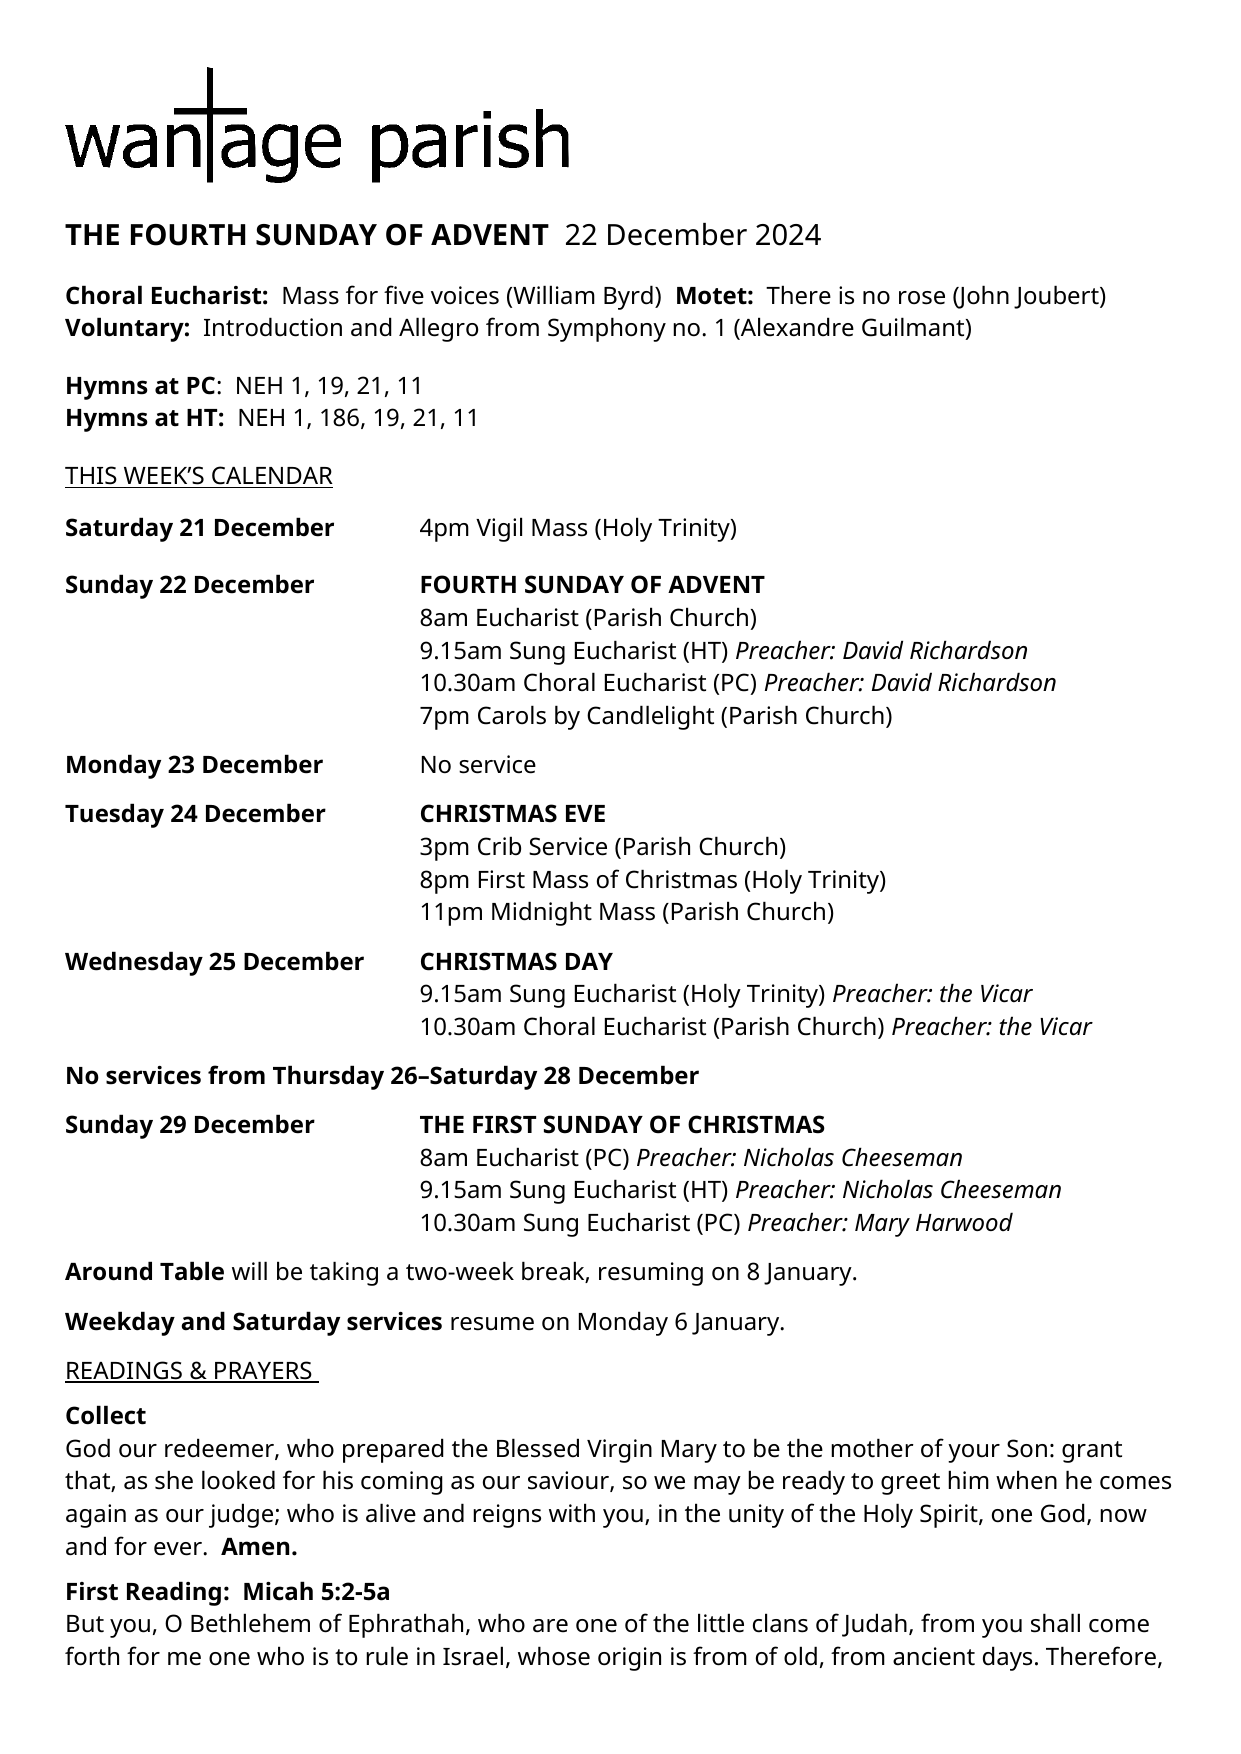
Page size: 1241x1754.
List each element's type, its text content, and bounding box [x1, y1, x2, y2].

text 10.30am Choral Eucharist (Parish Church) Preacher: the Vicar [419, 1009, 1175, 1042]
text First Reading: Micah 5:2-5a [65, 1574, 1175, 1607]
text 9.15am Sung Eucharist (Holy Trinity) Preacher: the Vicar [360, 977, 1175, 1009]
text Tuesday 24 December CHRISTMAS EVE [65, 797, 1175, 830]
text THE FOURTH SUNDAY OF ADVENT 22 December 2024 [65, 214, 1175, 253]
text No services from Thursday 26–Saturday 28 December [65, 1059, 1175, 1091]
text 7pm Carols by Candlelight (Parish Church) [360, 699, 1175, 731]
text 11pm Midnight Mass (Parish Church) [65, 895, 1175, 928]
text God our redeemer, who prepared the Blessed Virgin Mary to be the mother of your Son: grant that, as she looked for his coming as our saviour, so we may be ready to greet him when he comes again as our judge; who is alive and reigns with you, in the unity of the Holy Spirit, one God, now and for ever. Amen. [65, 1431, 1175, 1562]
text 3pm Crib Service (Parish Church) [65, 830, 1175, 862]
text Monday 23 December No service [65, 748, 1175, 781]
text 10.30am Sung Eucharist (PC) Preacher: Mary Harwood [419, 1206, 1175, 1238]
text 8pm First Mass of Christmas (Holy Trinity) [65, 862, 1175, 895]
text Sunday 29 December THE FIRST SUNDAY OF CHRISTMAS [65, 1108, 1175, 1141]
text 9.15am Sung Eucharist (HT) Preacher: Nicholas Cheeseman [419, 1173, 1175, 1206]
text THIS WEEK’S CALENDAR [65, 459, 1175, 491]
text Collect [65, 1399, 1175, 1431]
picture [65, 67, 569, 183]
text 9.15am Sung Eucharist (HT) Preacher: David Richardson [419, 633, 1175, 666]
text 8am Eucharist (PC) Preacher: Nicholas Cheeseman [419, 1141, 1175, 1173]
text 10.30am Choral Eucharist (PC) Preacher: David Richardson [419, 666, 1175, 699]
text Hymns at PC: NEH 1, 19, 21, 11 [65, 369, 1175, 401]
text Around Table will be taking a two-week break, resuming on 8 January. [65, 1255, 1175, 1288]
text Hymns at HT: NEH 1, 186, 19, 21, 11 [65, 401, 1175, 434]
text Saturday 21 December 4pm Vigil Mass (Holy Trinity) [65, 511, 1175, 543]
text 8am Eucharist (Parish Church) [419, 601, 1175, 633]
text Wednesday 25 December CHRISTMAS DAY [65, 944, 1175, 977]
text Choral Eucharist: Mass for five voices (William Byrd) Motet: There is no rose (John Joubert) Voluntary: Introduction and Allegro from Symphony no. 1 (Alexandre Guilmant) [65, 278, 1175, 344]
text READINGS & PRAYERS [65, 1354, 1175, 1386]
text Sunday 22 December FOURTH SUNDAY OF ADVENT [65, 568, 1175, 601]
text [65, 1607, 1175, 1672]
text Weekday and Saturday services resume on Monday 6 January. [65, 1304, 1175, 1337]
